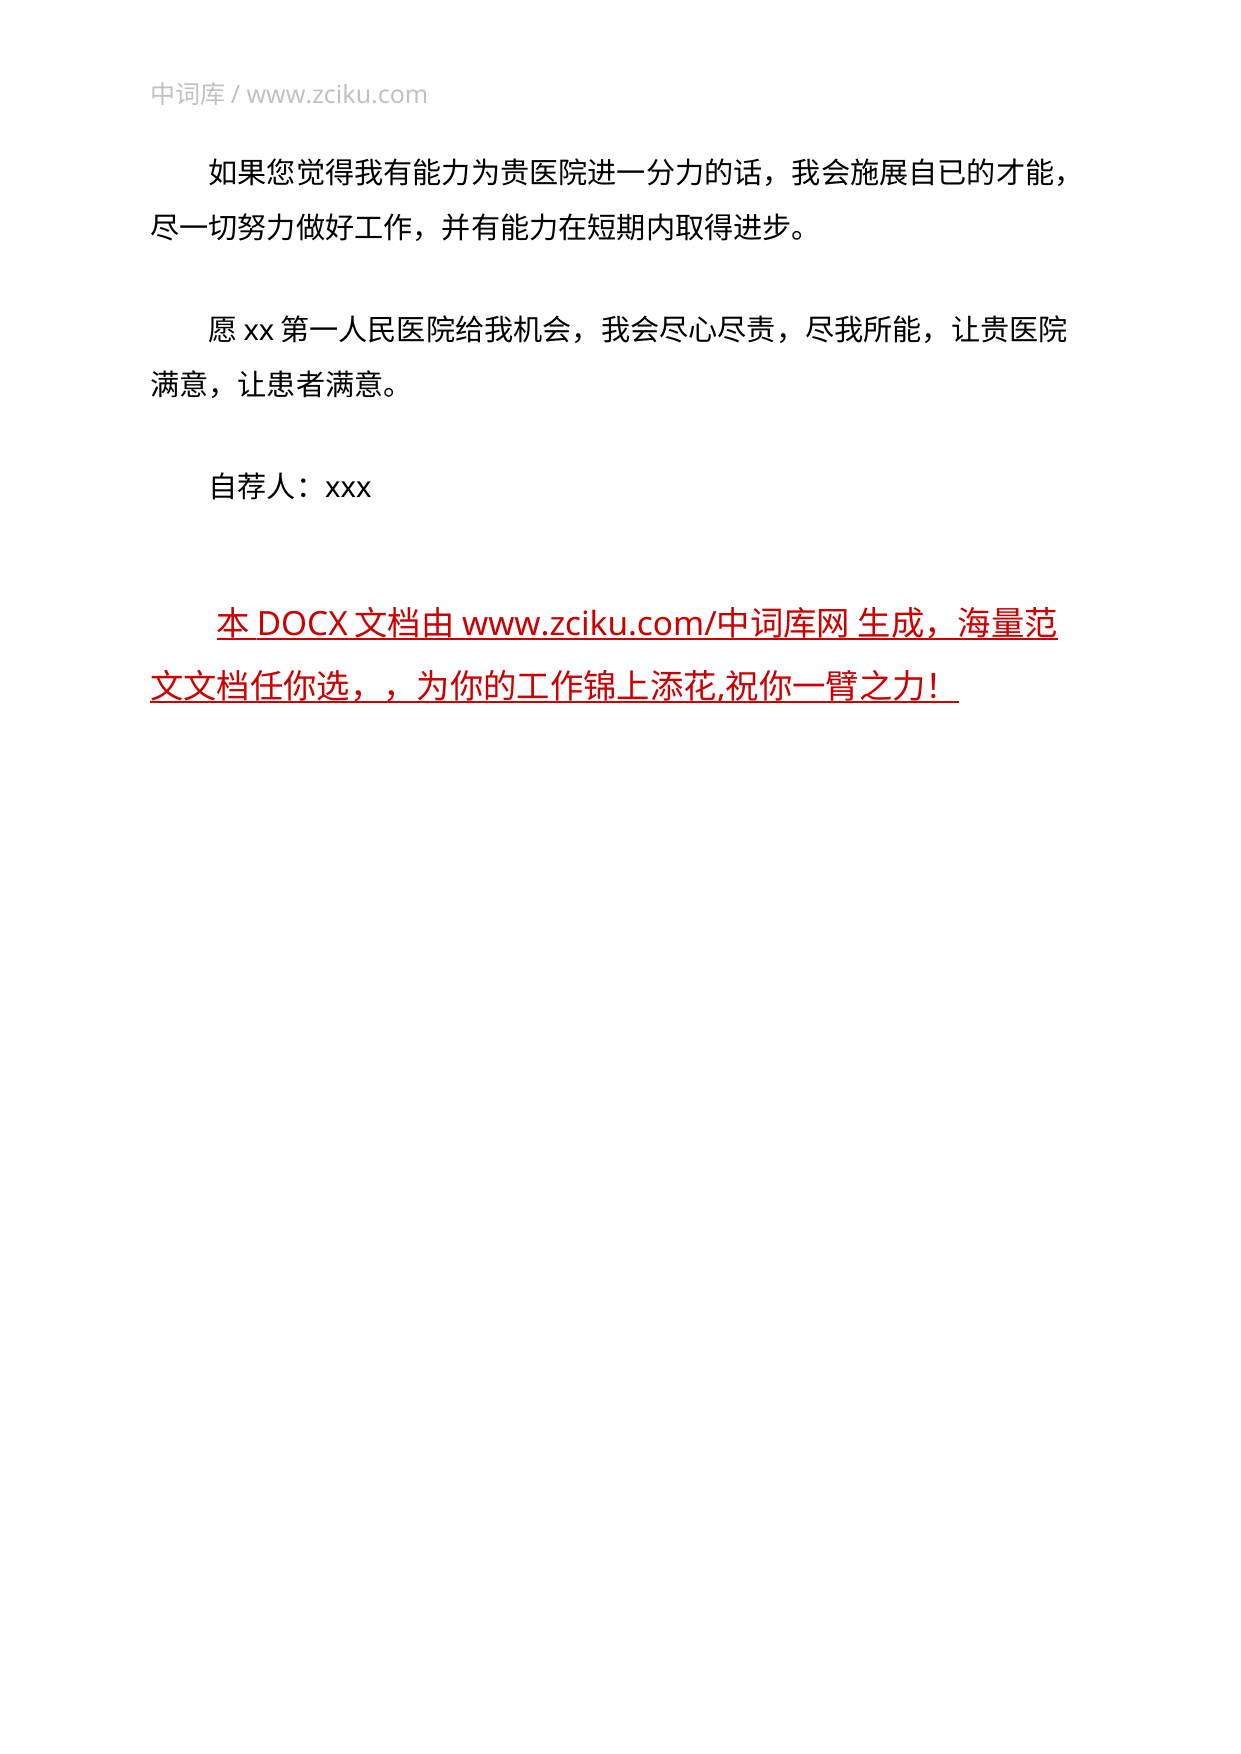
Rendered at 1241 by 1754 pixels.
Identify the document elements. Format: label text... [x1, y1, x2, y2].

text 本DOCX文档由 www.zciku.com/中词库网 生成，海量范文文档任你选，，为你的工作锦上添花,祝你一臂之力！ [150, 597, 1090, 708]
text 自荐人：xxx [150, 463, 1090, 506]
text 愿xx第一人民医院给我机会，我会尽心尽责，尽我所能，让贵医院满意，让患者满意。 [150, 307, 1090, 404]
text 如果您觉得我有能力为贵医院进一分力的话，我会施展自已的才能，尽一切努力做好工作，并有能力在短期内取得进步。 [150, 150, 1090, 247]
